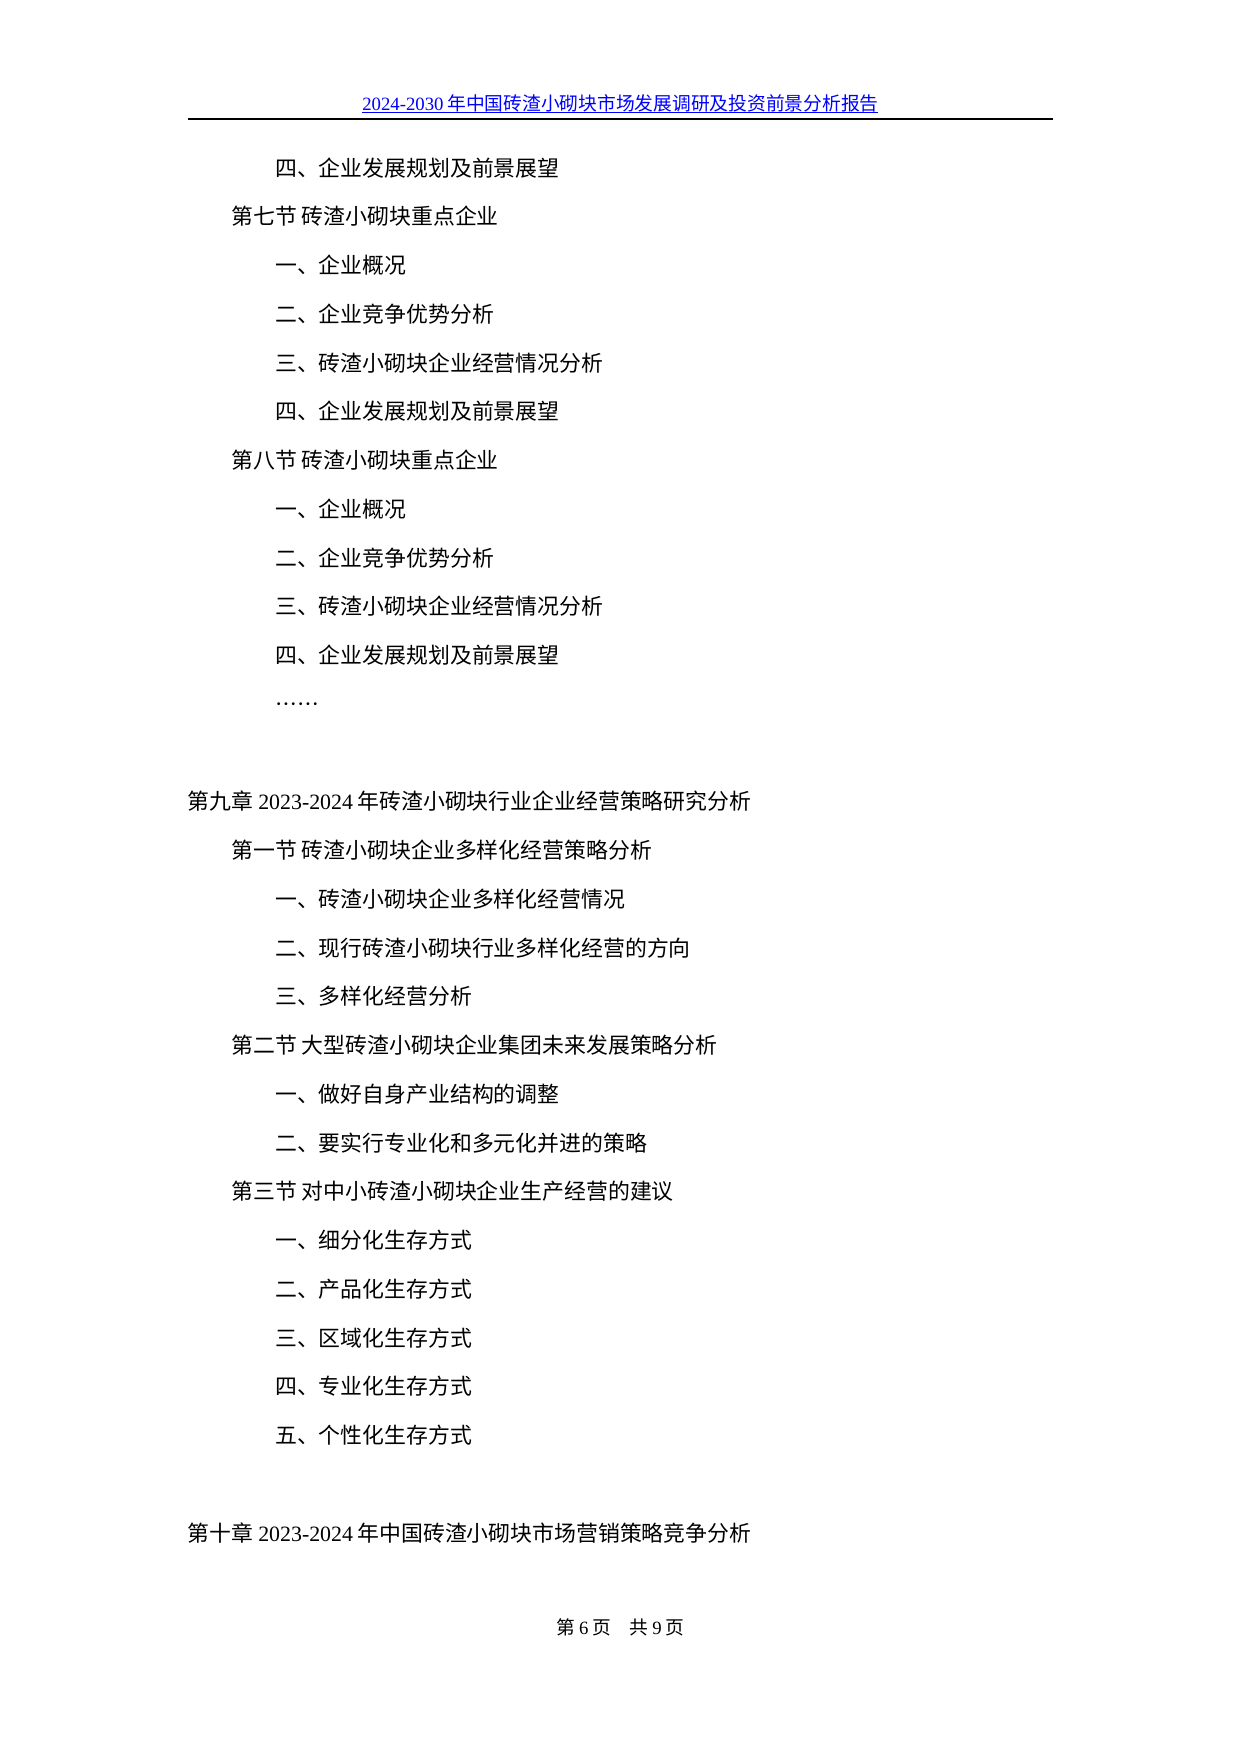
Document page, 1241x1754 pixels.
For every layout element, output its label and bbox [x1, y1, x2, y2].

text [187, 150, 1053, 1548]
